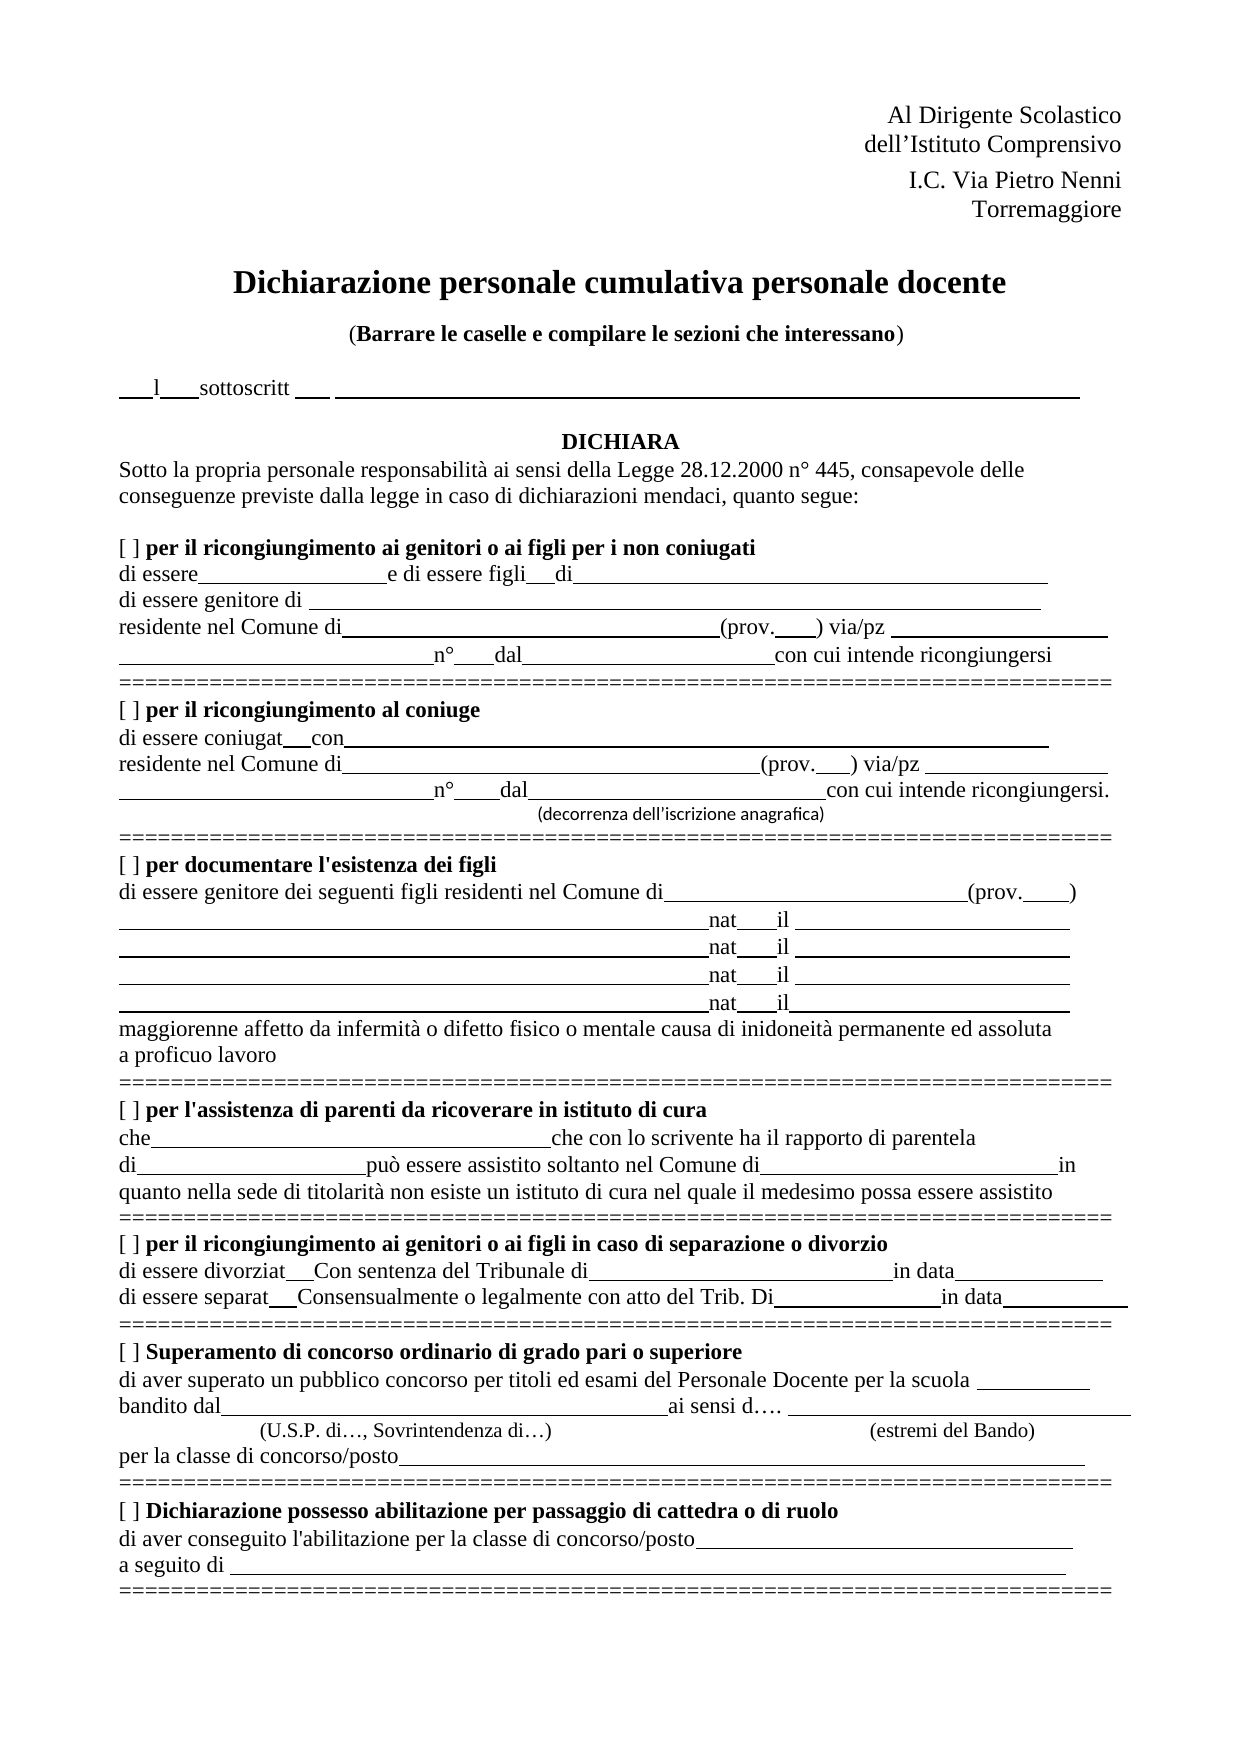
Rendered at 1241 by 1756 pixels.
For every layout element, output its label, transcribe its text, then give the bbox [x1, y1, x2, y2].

text (decorrenza dell’iscrizione anagrafica) [537, 804, 1144, 824]
text di aver conseguito l'abilitazione per la classe di concorso/posto a seguito di [119, 1525, 1074, 1577]
text residente nel Comune di (prov. ) via/pz [119, 613, 1144, 640]
text [ ] per il ricongiungimento al coniuge [119, 696, 1144, 722]
text (Barrare le caselle e compilare le sezioni che interessano) [230, 320, 1022, 347]
text [ ] per documentare l'esistenza dei figli [119, 851, 1144, 877]
text [ ] per l'assistenza di parenti da ricoverare in istituto di cura [119, 1096, 1144, 1123]
text ============================================================================= [119, 668, 1144, 695]
text che che con lo scrivente ha il rapporto di parentela [119, 1124, 1144, 1150]
text di può essere assistito soltanto nel Comune di in quanto nella sede di titolarità non esiste un istituto di cura nel quale il medesimo possa essere assistito [119, 1151, 1076, 1204]
text ============================================================================= [119, 1204, 1144, 1230]
text per la classe di concorso/posto [119, 1442, 1144, 1468]
text ============================================================================= [119, 1069, 1144, 1095]
text l sottoscritt [119, 374, 1144, 401]
text I.C. Via Pietro Nenni Torremaggiore [856, 165, 1122, 223]
text ============================================================================= [119, 1469, 1144, 1496]
text Sotto la propria personale responsabilità ai sensi della Legge 28.12.2000 n° 445, consapevole delle conseguenze previste dalla legge in caso di dichiarazioni mendaci, quanto segue: [119, 456, 1028, 508]
text di essere separat Consensualmente o legalmente con atto del Trib. Di in data [119, 1283, 1144, 1310]
text di essere divorziat Con sentenza del Tribunale di in data [119, 1257, 1144, 1283]
text nat il [119, 906, 1144, 932]
text di aver superato un pubblico concorso per titoli ed esami del Personale Docente per la scuola bandito dal ai sensi d…. [119, 1366, 1132, 1419]
text a proficuo lavoro [119, 1041, 1144, 1068]
text ============================================================================= [119, 1311, 1144, 1337]
text di essere genitore dei seguenti figli residenti nel Comune di (prov. ) [119, 878, 1144, 904]
text ============================================================================= [119, 1577, 1144, 1604]
text n° dal con cui intende ricongiungersi [119, 641, 1144, 667]
text [ ] Superamento di concorso ordinario di grado pari o superiore [119, 1338, 1144, 1364]
text n° dal con cui intende ricongiungersi. [119, 776, 1144, 803]
text nat il maggiorenne affetto da infermità o difetto fisico o mentale causa di inidoneità permanente ed assoluta [119, 989, 1071, 1041]
text nat il [119, 933, 1144, 960]
text di essere coniugat con residente nel Comune di (prov. ) via/pz [119, 723, 1109, 776]
text [ ] per il ricongiungimento ai genitori o ai figli in caso di separazione o divorzio [119, 1231, 1144, 1257]
text di essere e di essere figli di di essere genitore di [119, 561, 1049, 613]
text (U.S.P. di…, Sovrintendenza di…) (estremi del Bando) [259, 1419, 1144, 1442]
text nat il [119, 961, 1144, 987]
text Al Dirigente Scolastico dell’Istituto Comprensivo [856, 100, 1122, 158]
text Dichiarazione personale cumulativa personale docente [230, 262, 1009, 301]
text ============================================================================= [119, 824, 1144, 850]
text [ ] per il ricongiungimento ai genitori o ai figli per i non coniugati [119, 534, 1144, 560]
text DICHIARA [230, 428, 1011, 454]
text [ ] Dichiarazione possesso abilitazione per passaggio di cattedra o di ruolo [119, 1497, 1144, 1523]
